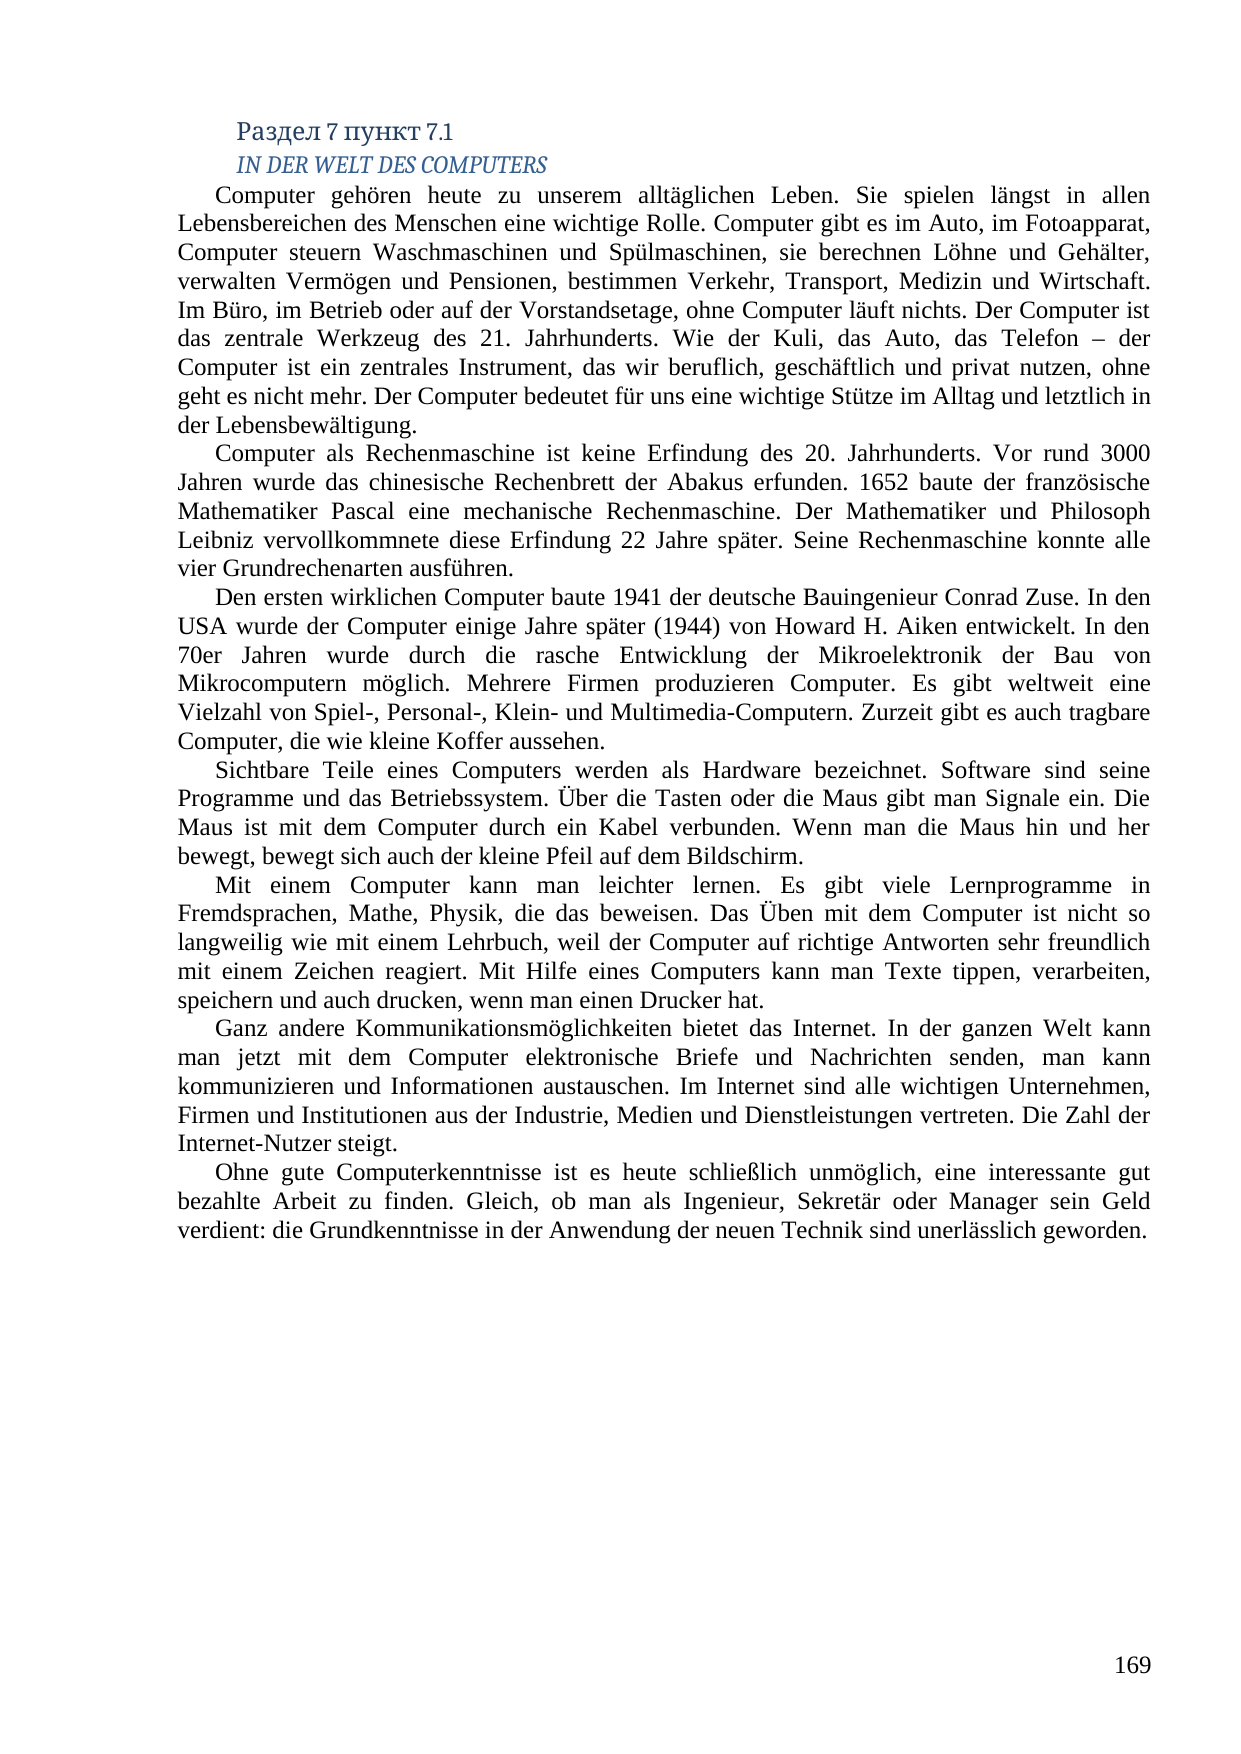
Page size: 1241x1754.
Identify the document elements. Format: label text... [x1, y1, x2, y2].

subtitle IN DER WELT DES COMPUTERS [177, 151, 1152, 180]
text Mit einem Computer kann man leichter lernen. Es gibt viele Lernprogramme in Fremdsprachen, Mathe, Physik, die das beweisen. Das Üben mit dem Computer ist nicht so langweilig wie mit einem Lehrbuch, weil der Computer auf richtige Antworten sehr freundlich mit einem Zeichen reagiert. Mit Hilfe eines Computers kann man Texte tippen, verarbeiten, speichern und auch drucken, wenn man einen Drucker hat. [177, 870, 1152, 1013]
text Computer gehören heute zu unserem alltäglichen Leben. Sie spielen längst in allen Lebensbereichen des Menschen eine wichtige Rolle. Computer gibt es im Auto, im Fotoapparat, Computer steuern Waschmaschinen und Spülmaschinen, sie berechnen Löhne und Gehälter, verwalten Vermögen und Pensionen, bestimmen Verkehr, Transport, Medizin und Wirtschaft. Im Büro, im Betrieb oder auf der Vorstandsetage, ohne Computer läuft nichts. Der Computer ist das zentrale Werkzeug des 21. Jahrhunderts. Wie der Kuli, das Auto, das Telefon – der Computer ist ein zentrales Instrument, das wir beruflich, geschäftlich und privat nutzen, ohne geht es nicht mehr. Der Computer bedeutet für uns eine wichtige Stütze im Alltag und letztlich in der Lebensbewältigung. [177, 180, 1152, 438]
subtitle Раздел 7 пункт 7.1 [177, 118, 1152, 147]
text Computer als Rechenmaschine ist keine Erfindung des 20. Jahrhunderts. Vor rund 3000 Jahren wurde das chinesische Rechenbrett der Abakus erfunden. 1652 baute der französische Mathematiker Pascal eine mechanische Rechenmaschine. Der Mathematiker und Philosoph Leibniz vervollkommnete diese Erfindung 22 Jahre später. Seine Rechenmaschine konnte alle vier Grundrechenarten ausführen. [177, 438, 1152, 582]
text Ohne gute Computerkenntnisse ist es heute schließlich unmöglich, eine interessante gut bezahlte Arbeit zu finden. Gleich, ob man als Ingenieur, Sekretär oder Manager sein Geld verdient: die Grundkenntnisse in der Anwendung der neuen Technik sind unerlässlich geworden. [177, 1157, 1152, 1243]
text Den ersten wirklichen Computer baute 1941 der deutsche Bauingenieur Conrad Zuse. In den USA wurde der Computer einige Jahre später (1944) von Howard H. Aiken entwickelt. In den 70er Jahren wurde durch die rasche Entwicklung der Mikroelektronik der Bau von Mikrocomputern möglich. Mehrere Firmen produzieren Computer. Es gibt weltweit eine Vielzahl von Spiel-, Personal-, Klein- und Multimedia-Computern. Zurzeit gibt es auch tragbare Computer, die wie kleine Koffer aussehen. [177, 582, 1152, 755]
text Sichtbare Teile eines Computers werden als Hardware bezeichnet. Software sind seine Programme und das Betriebssystem. Über die Tasten oder die Maus gibt man Signale ein. Die Maus ist mit dem Computer durch ein Kabel verbunden. Wenn man die Maus hin und her bewegt, bewegt sich auch der kleine Pfeil auf dem Bildschirm. [177, 755, 1152, 870]
text Ganz andere Kommunikationsmöglichkeiten bietet das Internet. In der ganzen Welt kann man jetzt mit dem Computer elektronische Briefe und Nachrichten senden, man kann kommunizieren und Informationen austauschen. Im Internet sind alle wichtigen Unternehmen, Firmen und Institutionen aus der Industrie, Medien und Dienstleistungen vertreten. Die Zahl der Internet-Nutzer steigt. [177, 1013, 1152, 1157]
